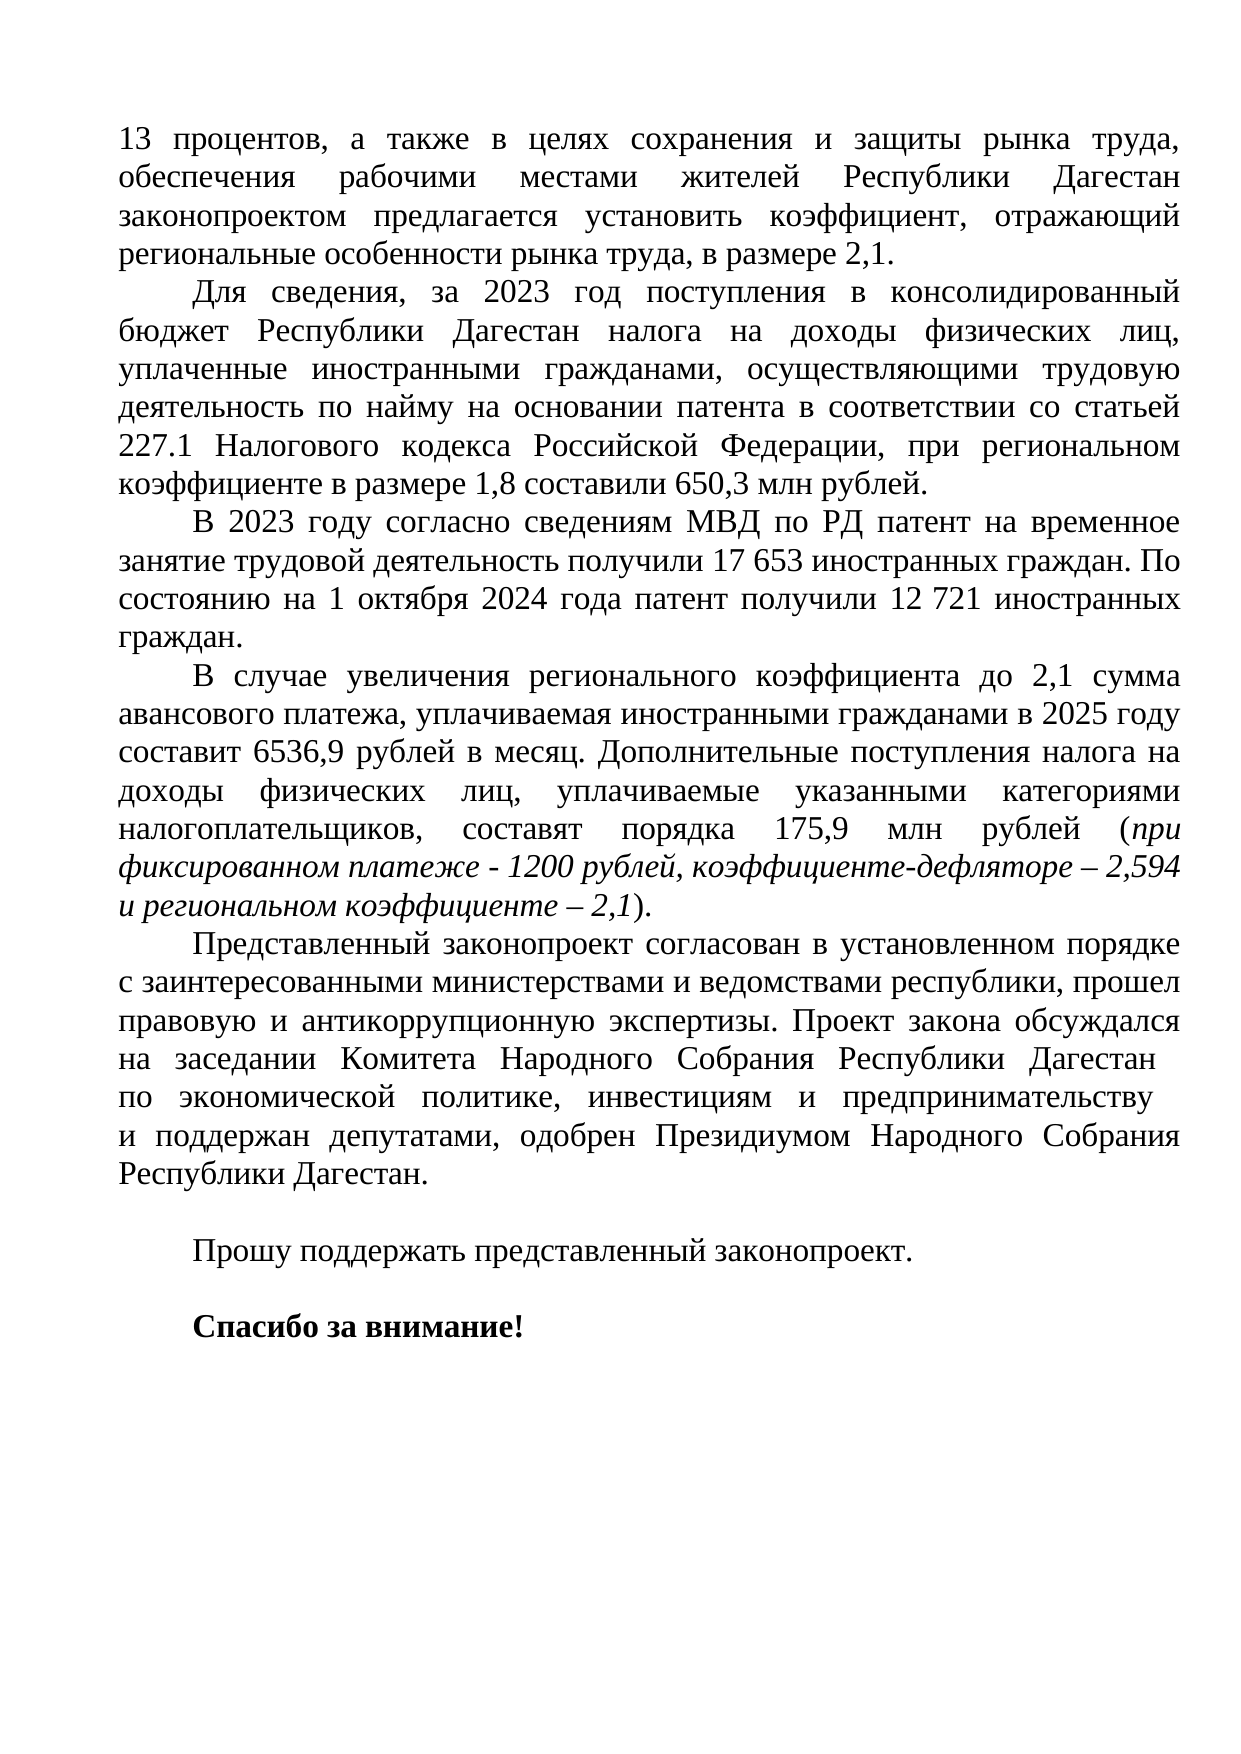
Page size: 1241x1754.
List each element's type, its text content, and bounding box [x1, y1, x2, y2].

text В случае увеличения регионального коэффициента до 2,1 сумма авансового платежа, уплачиваемая иностранными гражданами в 2025 году составит 6536,9 рублей в месяц. Дополнительные поступления налога на доходы физических лиц, уплачиваемые указанными категориями налогоплательщиков, составят порядка 175,9 млн рублей (при фиксированном платеже - 1200 рублей, коэффициенте-дефляторе – 2,594 и региональном коэффициенте – 2,1). [118, 655, 1181, 923]
text Для сведения, за 2023 год поступления в консолидированный бюджет Республики Дагестан налога на доходы физических лиц, уплаченные иностранными гражданами, осуществляющими трудовую деятельность по найму на основании патента в соответствии со статьей 227.1 Налогового кодекса Российской Федерации, при региональном коэффициенте в размере 1,8 составили 650,3 млн рублей. [118, 271, 1181, 501]
text Представленный законопроект согласован в установленном порядке с заинтересованными министерствами и ведомствами республики, прошел правовую и антикоррупционную экспертизы. Проект закона обсуждался на заседании Комитета Народного Собрания Республики Дагестан по экономической политике, инвестициям и предпринимательству и поддержан депутатами, одобрен Президиумом Народного Собрания Республики Дагестан. [118, 923, 1181, 1191]
text В 2023 году согласно сведениям МВД по РД патент на временное занятие трудовой деятельность получили 17 653 иностранных граждан. По состоянию на 1 октября 2024 года патент получили 12 721 иностранных граждан. [118, 501, 1181, 655]
text Прошу поддержать представленный законопроект. [118, 1230, 1181, 1268]
text Спасибо за внимание! [118, 1306, 1181, 1345]
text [118, 118, 1181, 271]
